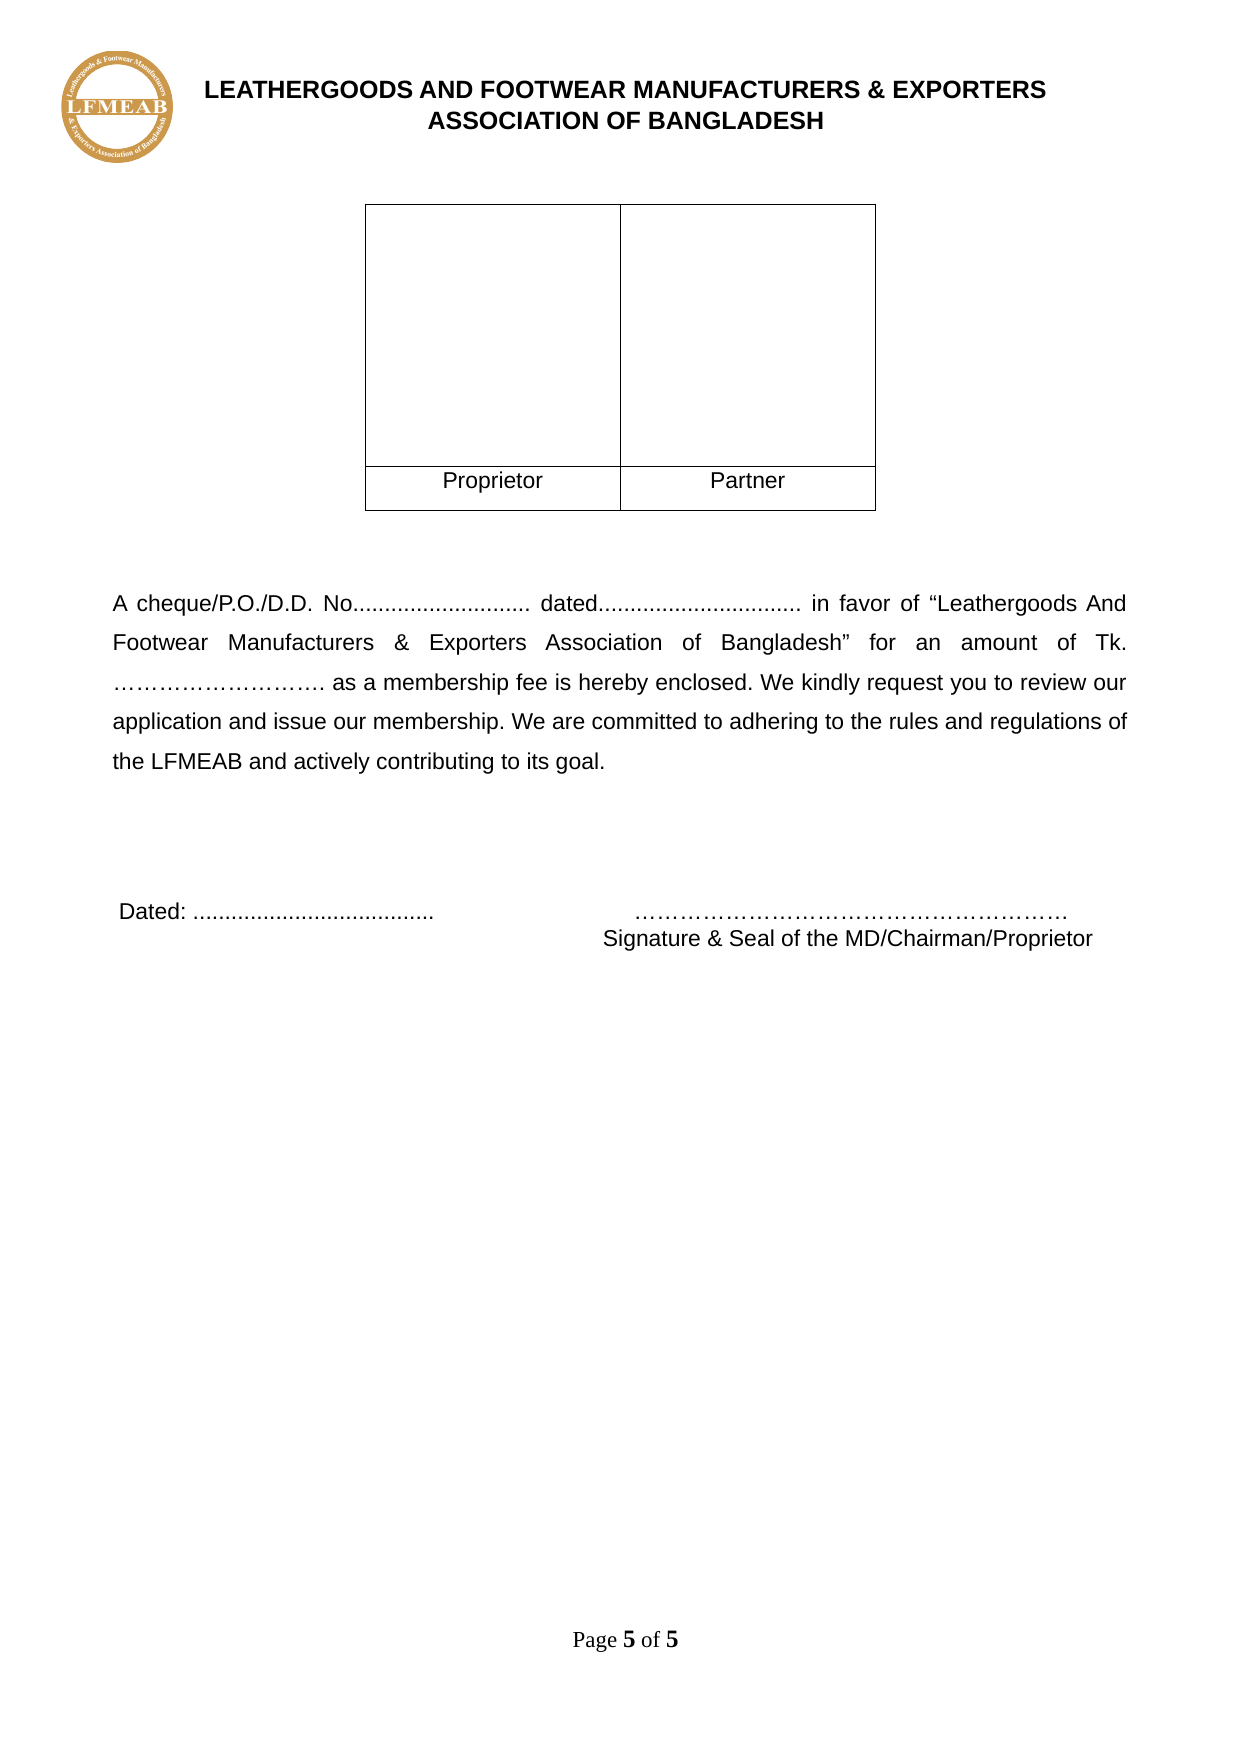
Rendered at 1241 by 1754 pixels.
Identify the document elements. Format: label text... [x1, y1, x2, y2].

table_header [366, 205, 620, 466]
picture [61, 51, 173, 163]
text A cheque/P.O./D.D. No............................ dated................................ in favor of “Leathergoods And Footwear Manufacturers & Exporters Association of Bangladesh” for an amount of Tk. ………………………. as a membership fee is hereby enclosed. We kindly request you to review our application and issue our membership. We are committed to adhering to the rules and regulations of the LFMEAB and actively contributing to its goal. [112, 590, 1128, 774]
table_cell Proprietor [366, 467, 620, 510]
table_header [621, 205, 875, 466]
table_cell Partner [621, 467, 875, 510]
